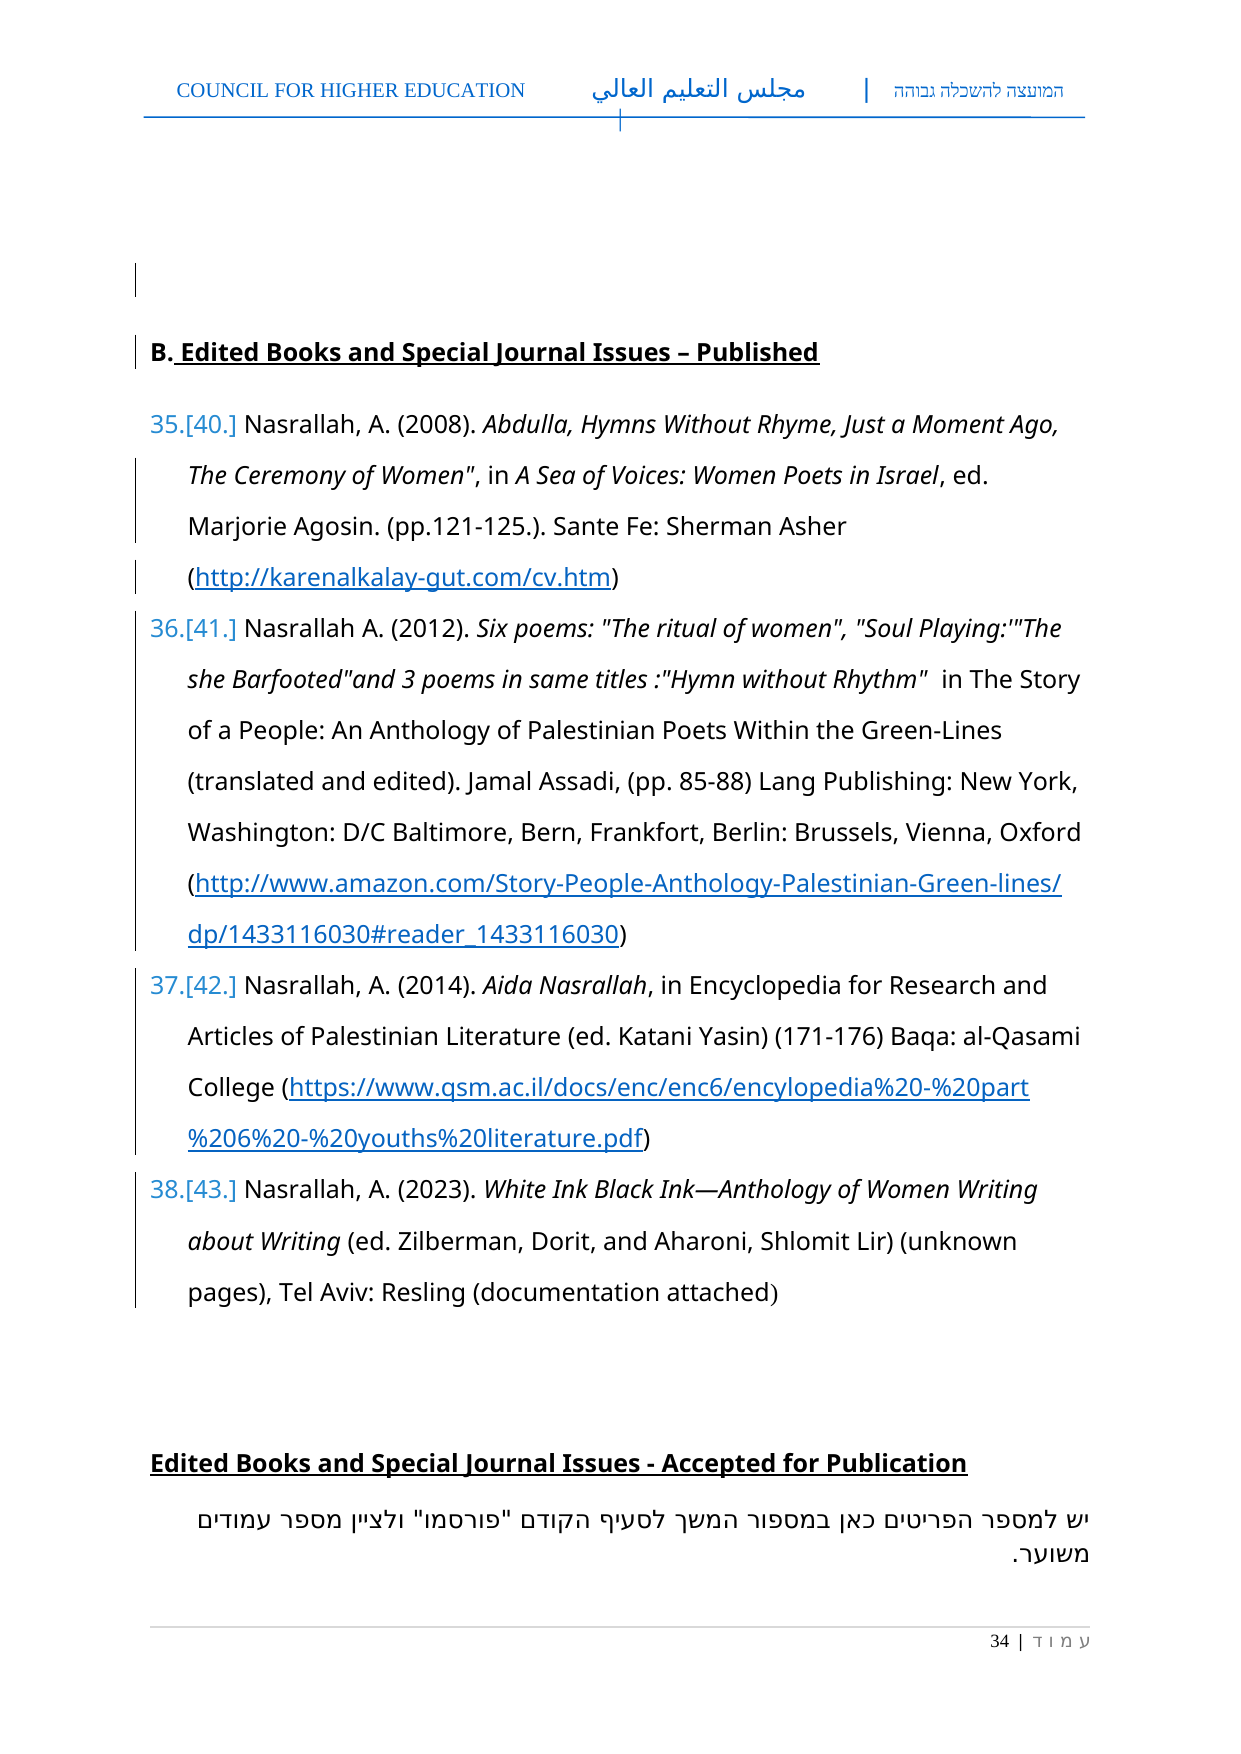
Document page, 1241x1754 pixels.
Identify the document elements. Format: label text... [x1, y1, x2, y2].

list Nasrallah, A. (2023). White Ink Black Ink—Anthology of Women Writing about Writing (ed. Zilberman, Dorit, and Aharoni, Shlomit Lir) (unknown pages), Tel Aviv: Resling (documentation attached) [150, 1172, 1090, 1308]
text יש למספר הפריטים כאן במספור המשך לסעיף הקודם "פורסמו" ולציין מספר עמודים משוער. [150, 1505, 1090, 1568]
list Nasrallah, A. (2014). Aida Nasrallah, in Encyclopedia for Research and Articles of Palestinian Literature (ed. Katani Yasin) (171-176) Baqa: al-Qasami College (https://www.qsm.ac.il/docs/enc/enc6/encylopedia%20-%20part%206%20-%20youths%20literature.pdf) [150, 968, 1090, 1155]
list Nasrallah, A. (2008). Abdulla, Hymns Without Rhyme, Just a Moment Ago, [150, 407, 1090, 441]
text Edited Books and Special Journal Issues - Accepted for Publication [150, 1445, 1090, 1479]
text (http://karenalkalay-gut.com/cv.htm) [187, 560, 1090, 594]
text B. Edited Books and Special Journal Issues – Published [150, 335, 1090, 369]
text The Ceremony of Women", in A Sea of Voices: Women Poets in Israel, ed. Marjorie Agosin. (pp.121-125.). Sante Fe: Sherman Asher [187, 458, 1090, 543]
list Nasrallah A. (2012). Six poems: "The ritual of women", "Soul Playing:'"The she Barfooted"and 3 poems in same titles :"Hymn without Rhythm" in The Story of a People: An Anthology of Palestinian Poets Within the Green-Lines (translated and edited). Jamal Assadi, (pp. 85-88) Lang Publishing: New York, Washington: D/C Baltimore, Bern, Frankfort, Berlin: Brussels, Vienna, Oxford (http://www.amazon.com/Story-People-Anthology-Palestinian-Green-lines/dp/1433116030#reader_1433116030) [150, 611, 1090, 951]
